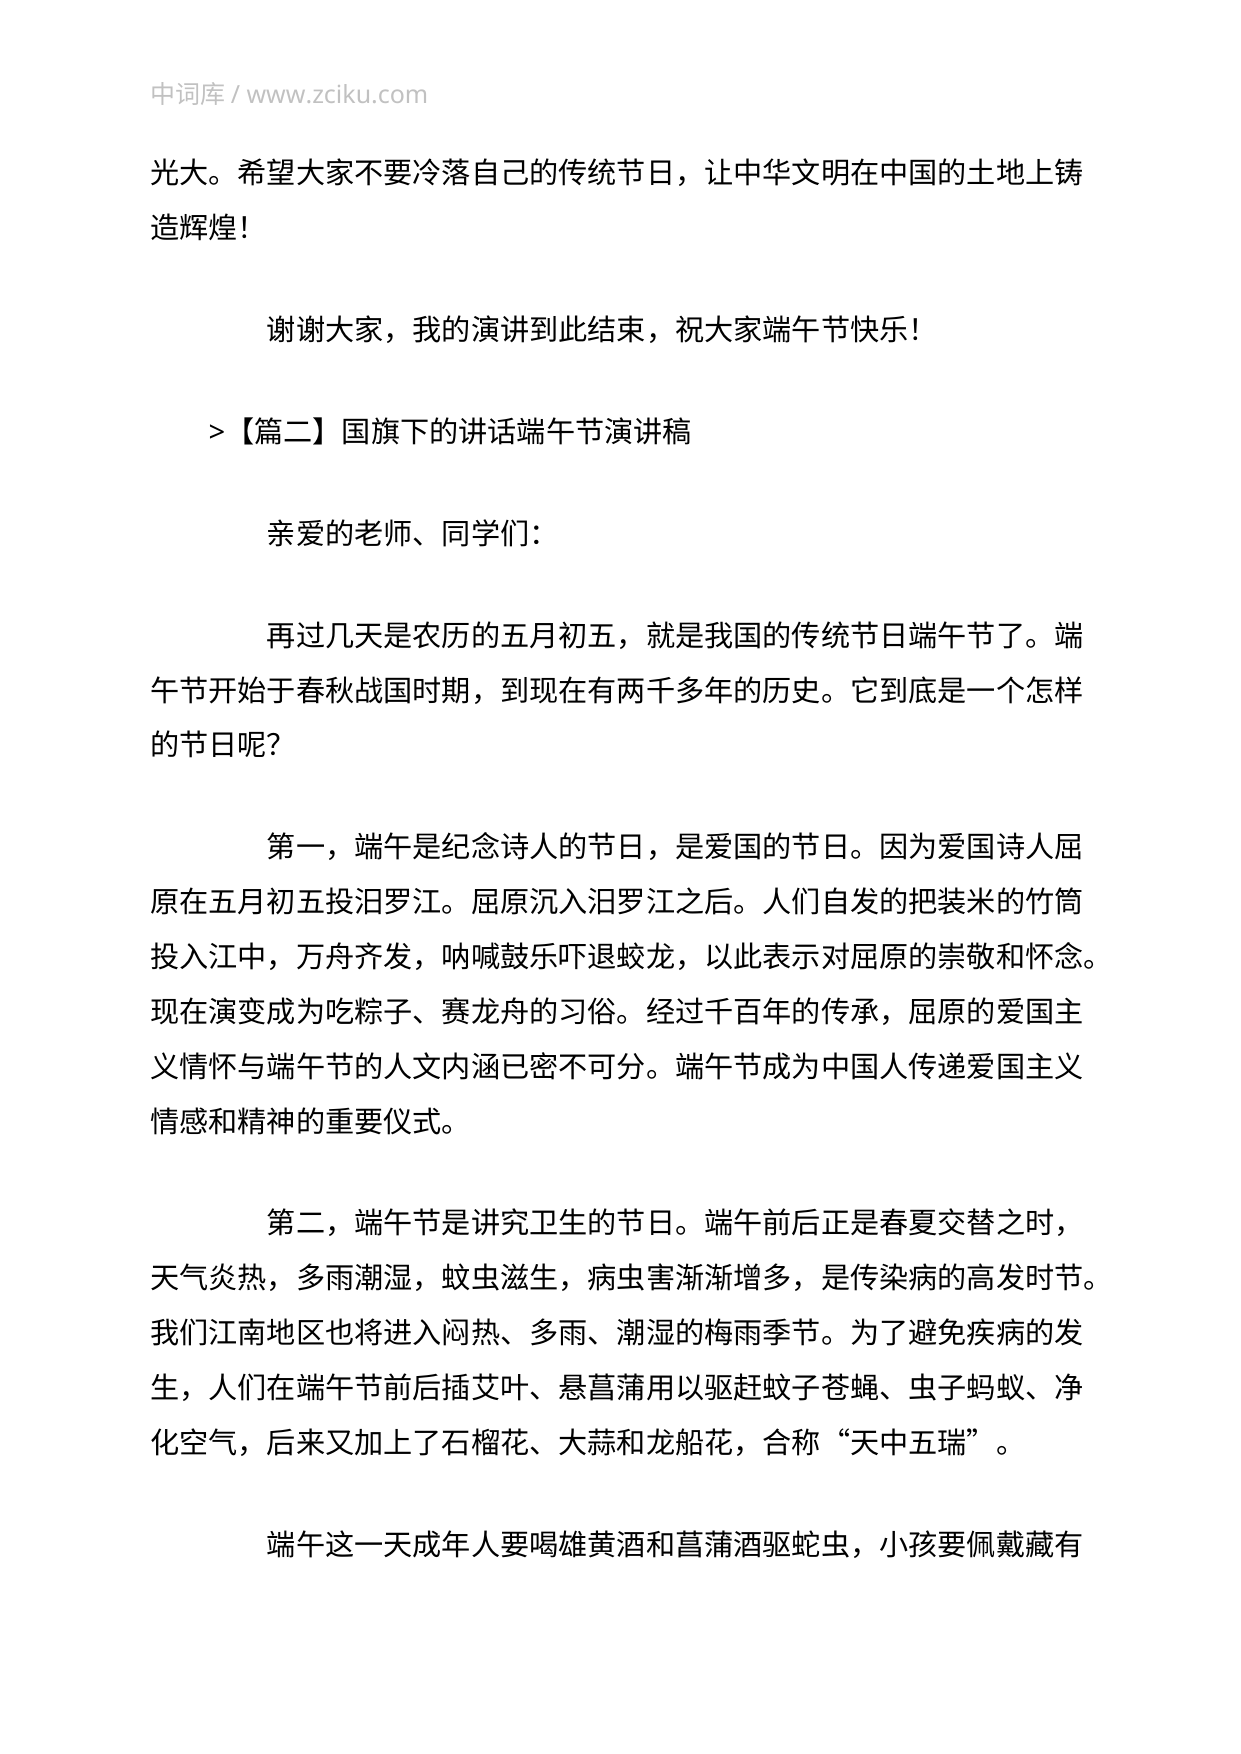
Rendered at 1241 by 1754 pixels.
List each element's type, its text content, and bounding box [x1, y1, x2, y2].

text >【篇二】国旗下的讲话端午节演讲稿 [150, 408, 1090, 451]
text 第一，端午是纪念诗人的节日，是爱国的节日。因为爱国诗人屈原在五月初五投汨罗江。屈原沉入汨罗江之后。人们自发的把装米的竹筒投入江中，万舟齐发，呐喊鼓乐吓退蛟龙，以此表示对屈原的崇敬和怀念。现在演变成为吃粽子、赛龙舟的习俗。经过千百年的传承，屈原的爱国主义情怀与端午节的人文内涵已密不可分。端午节成为中国人传递爱国主义情感和精神的重要仪式。 [150, 824, 1090, 1141]
text 再过几天是农历的五月初五，就是我国的传统节日端午节了。端午节开始于春秋战国时期，到现在有两千多年的历史。它到底是一个怎样的节日呢？ [150, 612, 1090, 764]
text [150, 1521, 1090, 1564]
text 亲爱的老师、同学们： [150, 510, 1090, 553]
text 第二，端午节是讲究卫生的节日。端午前后正是春夏交替之时，天气炎热，多雨潮湿，蚊虫滋生，病虫害渐渐增多，是传染病的高发时节。我们江南地区也将进入闷热、多雨、潮湿的梅雨季节。为了避免疾病的发生，人们在端午节前后插艾叶、悬菖蒲用以驱赶蚊子苍蝇、虫子蚂蚁、净化空气，后来又加上了石榴花、大蒜和龙船花，合称“天中五瑞”。 [150, 1200, 1090, 1462]
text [150, 150, 1090, 247]
text 谢谢大家，我的演讲到此结束，祝大家端午节快乐！ [150, 307, 1090, 349]
